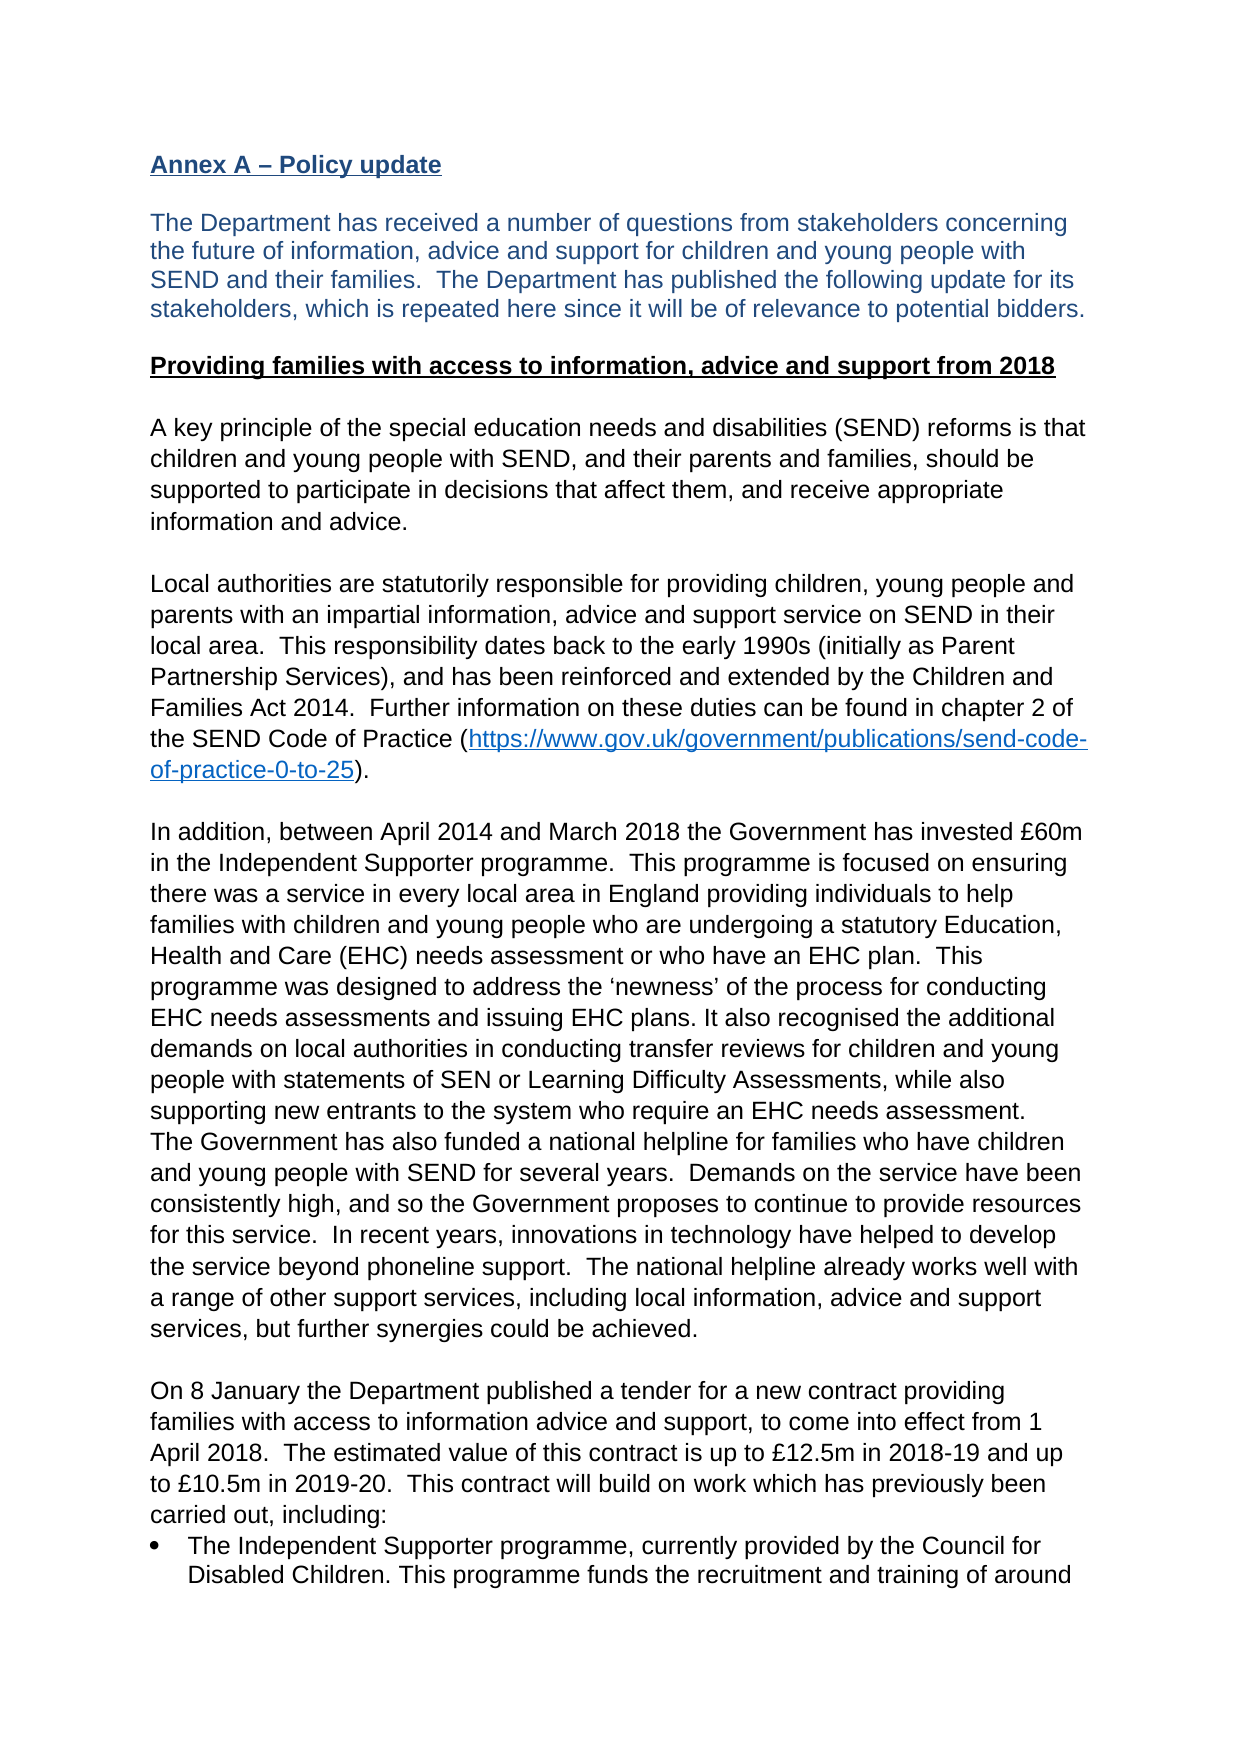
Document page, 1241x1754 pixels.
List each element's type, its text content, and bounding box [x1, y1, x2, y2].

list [150, 1531, 1090, 1588]
text The Department has received a number of questions from stakeholders concerning the future of information, advice and support for children and young people with SEND and their families. The Department has published the following update for its stakeholders, which is repeated here since it will be of relevance to potential bidders. [150, 207, 1090, 322]
text In addition, between April 2014 and March 2018 the Government has invested £60m in the Independent Supporter programme. This programme is focused on ensuring there was a service in every local area in England providing individuals to help families with children and young people who are undergoing a statutory Education, Health and Care (EHC) needs assessment or who have an EHC plan. This programme was designed to address the ‘newness’ of the process for conducting EHC needs assessments and issuing EHC plans. It also recognised the additional demands on local authorities in conducting transfer reviews for children and young people with statements of SEN or Learning Difficulty Assessments, while also supporting new entrants to the system who require an EHC needs assessment. [150, 817, 1090, 1125]
text Providing families with access to information, advice and support from 2018 [150, 351, 1090, 380]
text On 8 January the Department published a tender for a new contract providing families with access to information advice and support, to come into effect from 1 April 2018. The estimated value of this contract is up to £12.5m in 2018-19 and up to £10.5m in 2019-20. This contract will build on work which has previously been carried out, including: [150, 1376, 1090, 1528]
text A key principle of the special education needs and disabilities (SEND) reforms is that children and young people with SEND, and their parents and families, should be supported to participate in decisions that affect them, and receive appropriate information and advice. [150, 413, 1090, 535]
text Annex A – Policy update [150, 150, 1090, 179]
text The Government has also funded a national helpline for families who have children and young people with SEND for several years. Demands on the service have been consistently high, and so the Government proposes to continue to provide resources for this service. In recent years, innovations in technology have helped to develop the service beyond phoneline support. The national helpline already works well with a range of other support services, including local information, advice and support services, but further synergies could be achieved. [150, 1127, 1090, 1342]
text Local authorities are statutorily responsible for providing children, young people and parents with an impartial information, advice and support service on SEND in their local area. This responsibility dates back to the early 1990s (initially as Parent Partnership Services), and has been reinforced and extended by the Children and Families Act 2014. Further information on these duties can be found in chapter 2 of the SEND Code of Practice (https://www.gov.uk/government/publications/send-code-of-practice-0-to-25). [150, 568, 1090, 783]
